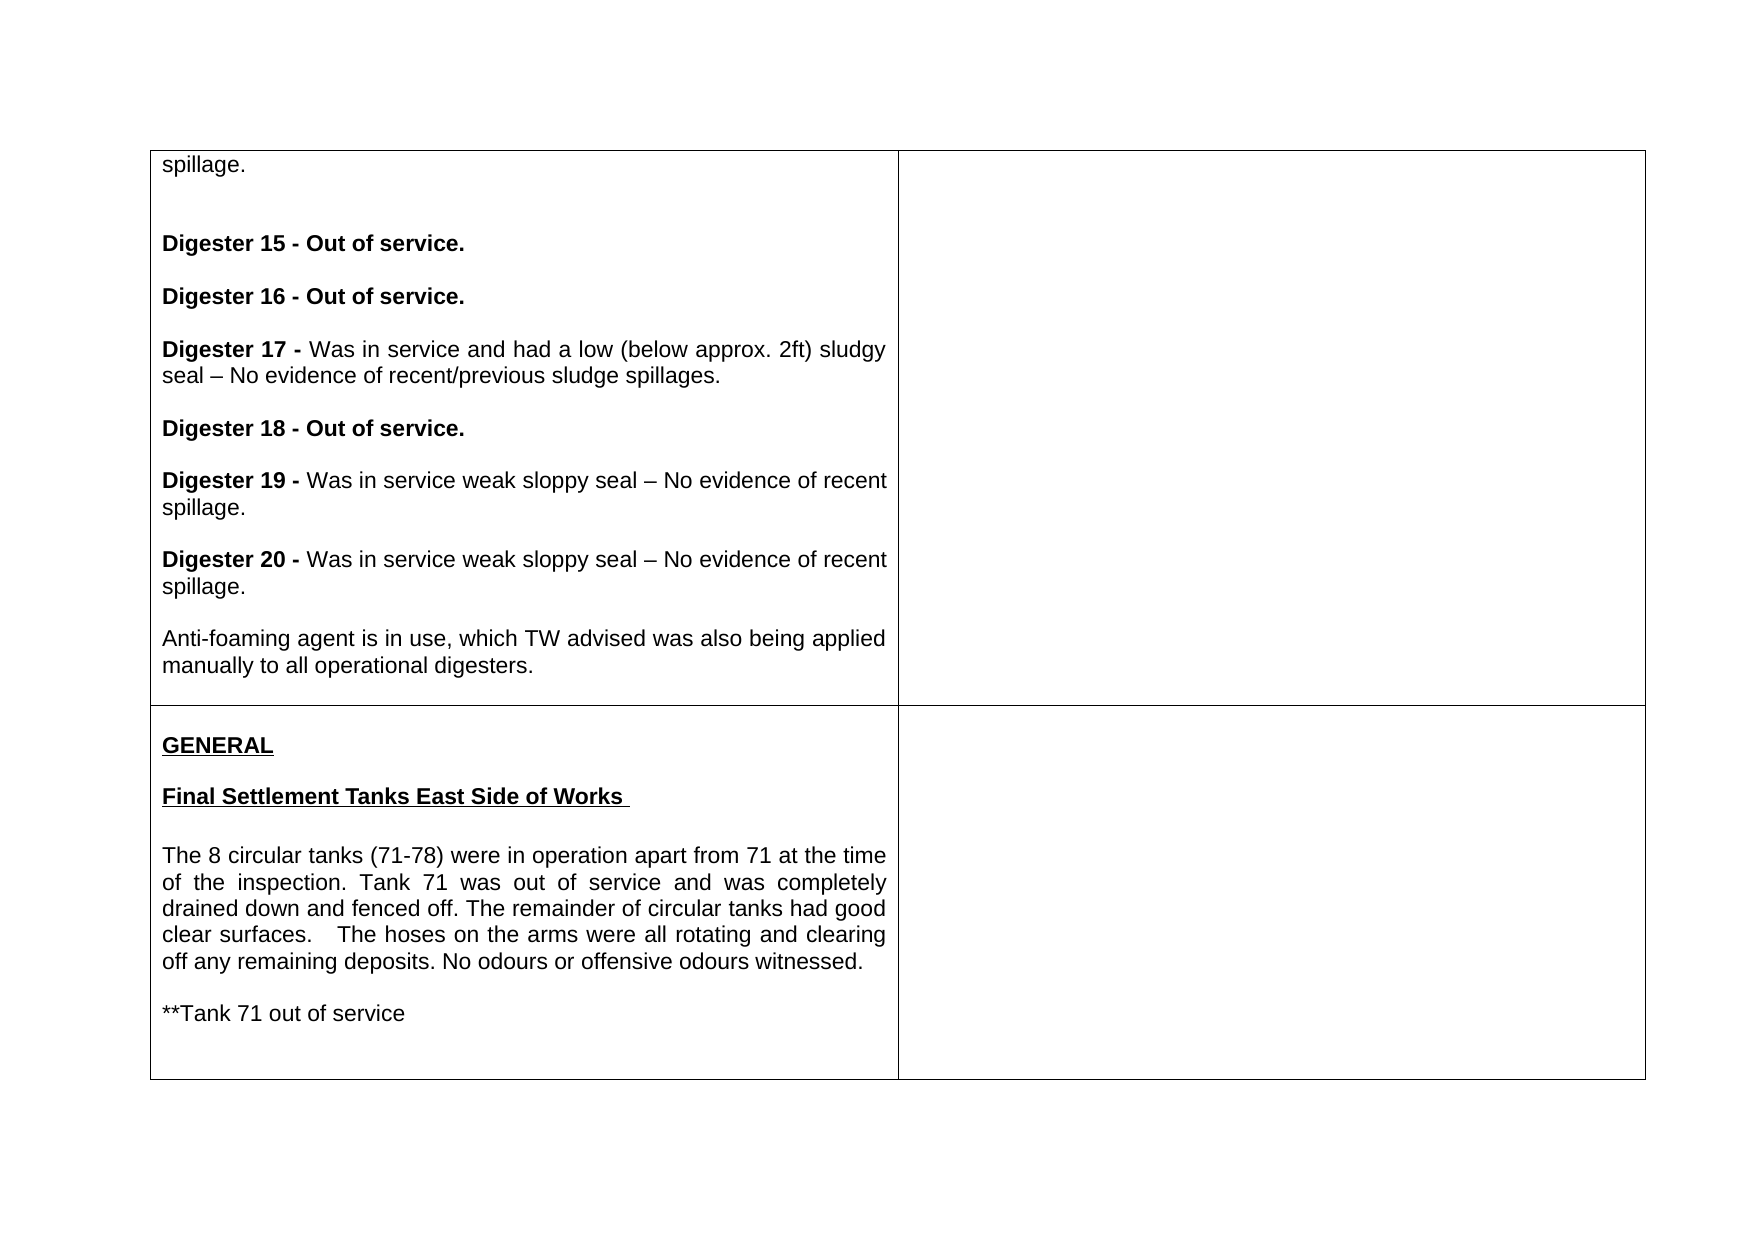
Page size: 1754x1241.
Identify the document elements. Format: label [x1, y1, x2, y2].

table_cell [899, 151, 1645, 704]
table_cell [151, 151, 898, 704]
table_cell [151, 706, 898, 1079]
table_cell [899, 706, 1645, 1079]
